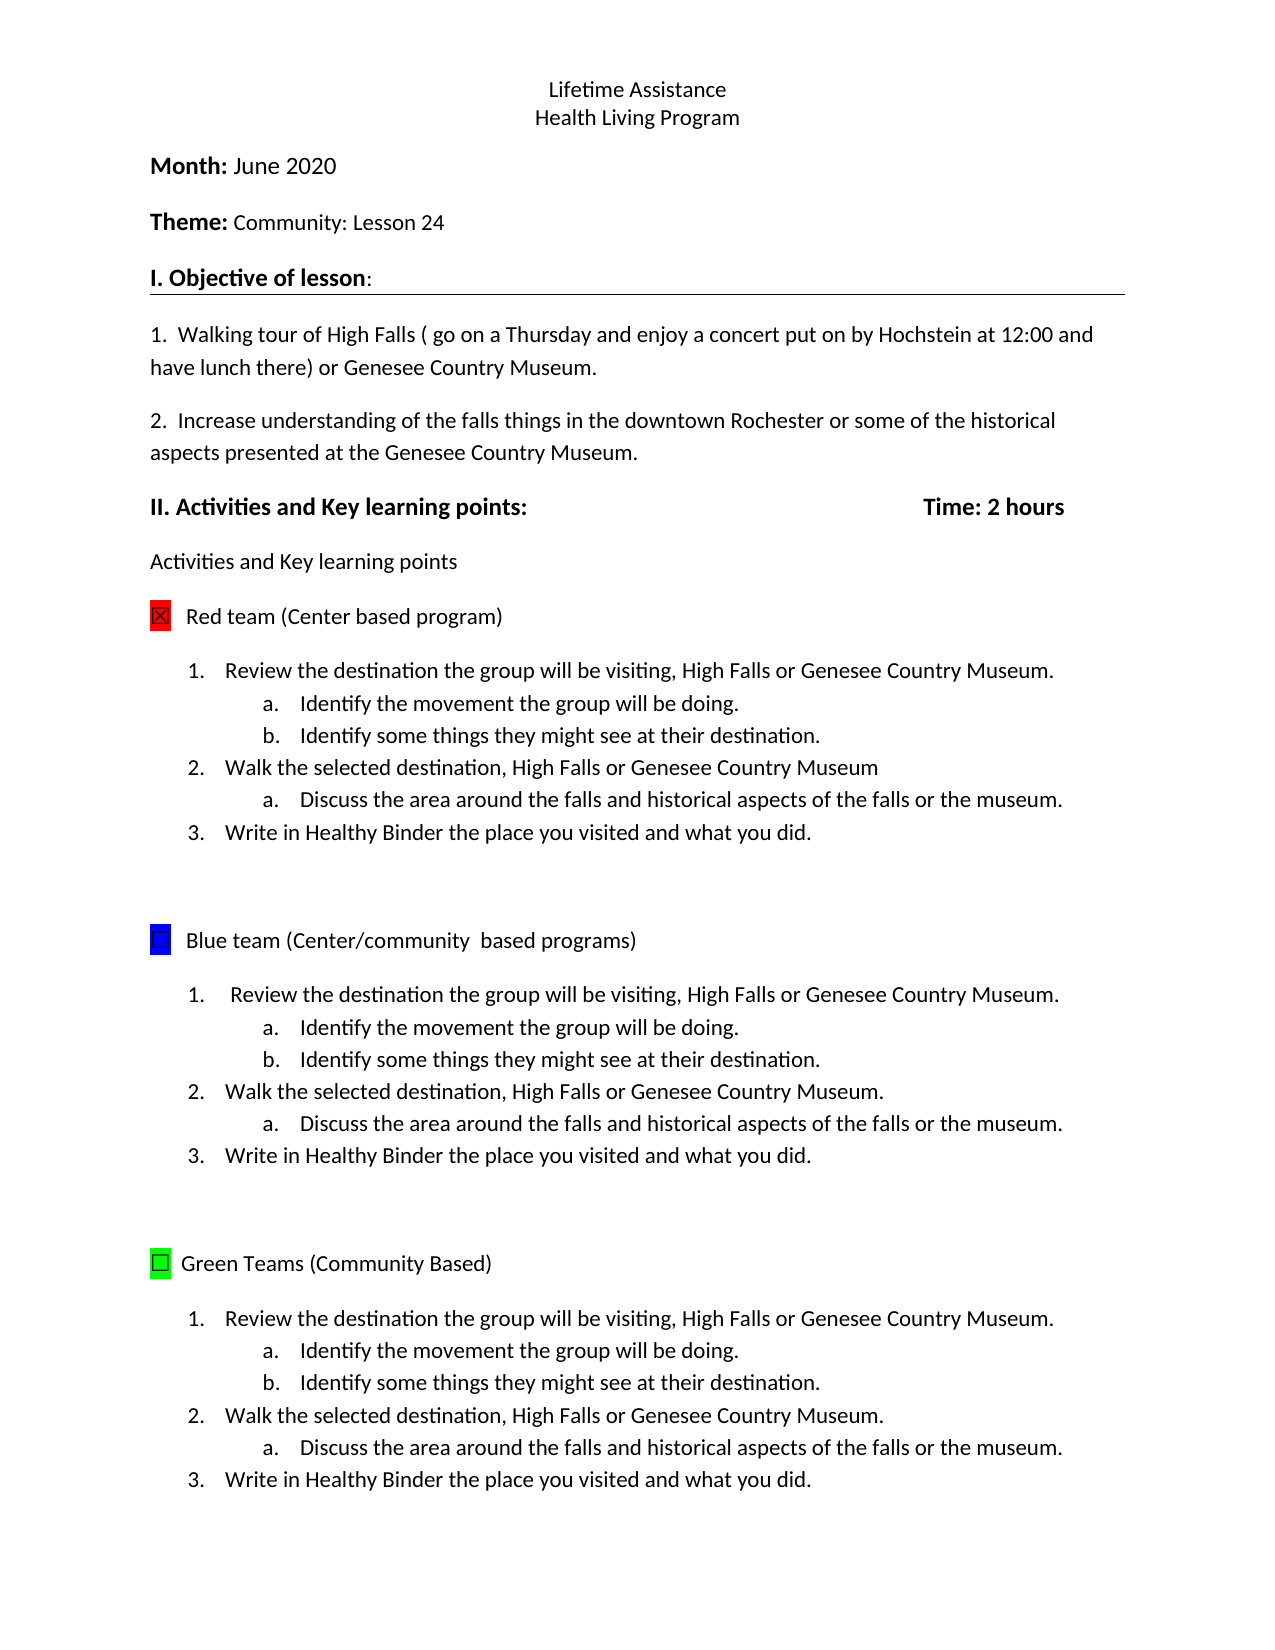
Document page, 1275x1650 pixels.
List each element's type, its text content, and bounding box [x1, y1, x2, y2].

text II. Activities and Key learning points: Time: 2 hours [150, 491, 1125, 522]
text Red team (Center based program) [171, 600, 1125, 631]
text Blue team (Center/community based programs) [171, 924, 1125, 955]
text Month: June 2020 [150, 150, 1125, 181]
text Theme: Community: Lesson 24 [150, 206, 1125, 236]
list Discuss the area around the falls and historical aspects of the falls or the museum. [262, 1109, 1125, 1137]
list Walk the selected destination, High Falls or Genesee Country Museum. [187, 1401, 1125, 1429]
list Walk the selected destination, High Falls or Genesee Country Museum [187, 753, 1125, 781]
list Write in Healthy Binder the place you visited and what you did. [187, 1465, 1125, 1493]
list Identify the movement the group will be doing. [262, 689, 1125, 717]
list Write in Healthy Binder the place you visited and what you did. [187, 818, 1125, 846]
list Review the destination the group will be visiting, High Falls or Genesee Country Museum. [187, 1304, 1125, 1332]
list Discuss the area around the falls and historical aspects of the falls or the museum. [262, 1433, 1125, 1461]
list Identify some things they might see at their destination. [262, 1368, 1125, 1397]
text 2. Increase understanding of the falls things in the downtown Rochester or some of the historical aspects presented at the Genesee Country Museum. [150, 406, 1125, 466]
list Review the destination the group will be visiting, High Falls or Genesee Country Museum. [187, 657, 1125, 685]
list Walk the selected destination, High Falls or Genesee Country Museum. [187, 1077, 1125, 1105]
list Write in Healthy Binder the place you visited and what you did. [187, 1141, 1125, 1169]
text Activities and Key learning points [150, 547, 1125, 575]
list Identify some things they might see at their destination. [262, 721, 1125, 749]
list Identify some things they might see at their destination. [262, 1045, 1125, 1073]
list Identify the movement the group will be doing. [262, 1013, 1125, 1041]
list Review the destination the group will be visiting, High Falls or Genesee Country Museum. [187, 980, 1125, 1008]
list Identify the movement the group will be doing. [262, 1336, 1125, 1364]
text I. Objective of lesson: [150, 262, 1125, 294]
text 1. Walking tour of High Falls ( go on a Thursday and enjoy a concert put on by Hochstein at 12:00 and have lunch there) or Genesee Country Museum. [150, 321, 1125, 381]
list Discuss the area around the falls and historical aspects of the falls or the museum. [262, 785, 1125, 813]
text Green Teams (Community Based) [150, 1247, 1125, 1279]
